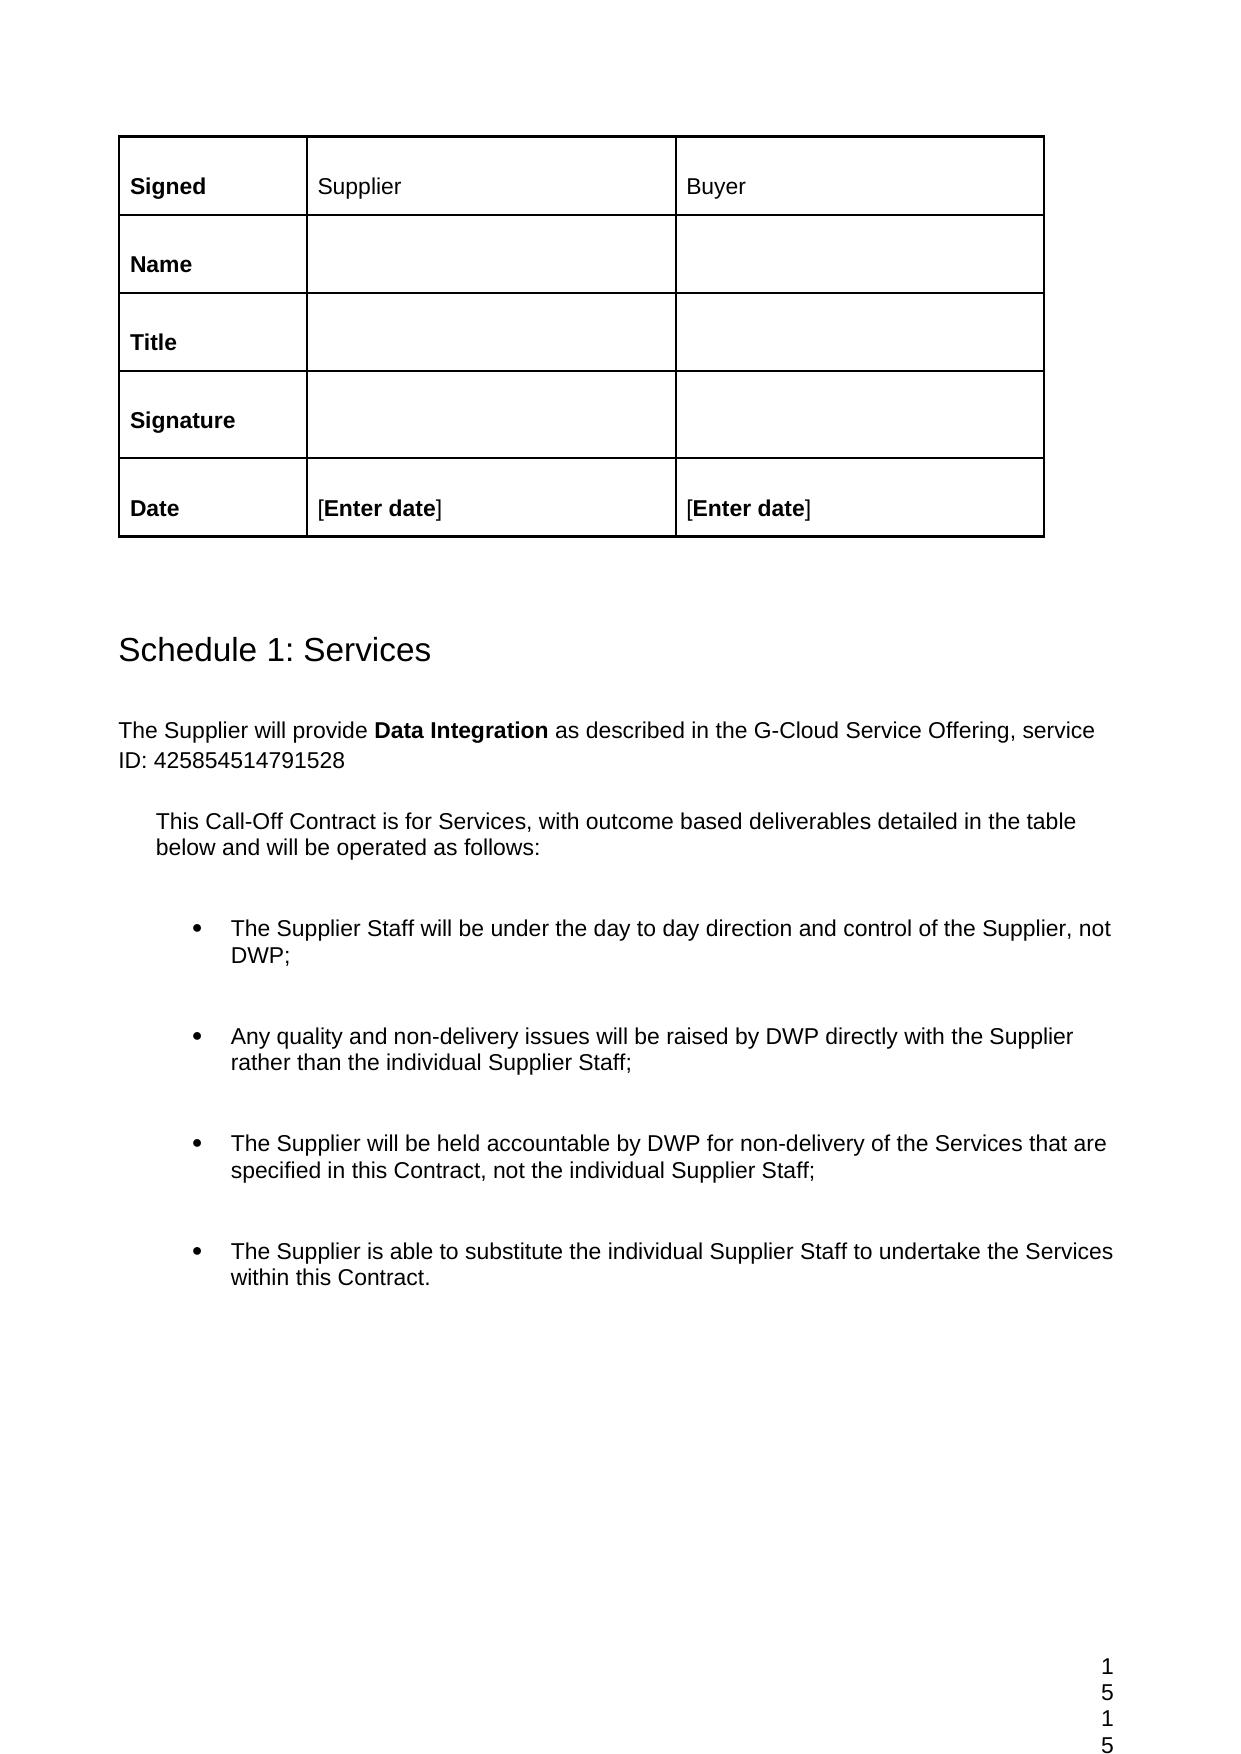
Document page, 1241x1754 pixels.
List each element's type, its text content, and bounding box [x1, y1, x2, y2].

subtitle Schedule 1: Services [118, 630, 1122, 669]
table_cell [308, 372, 675, 457]
list This Call-Off Contract is for Services, with outcome based deliverables detailed in the table below and will be operated as follows: [156, 808, 1117, 860]
table_cell Date [120, 459, 306, 535]
list The Supplier will be held accountable by DWP for non-delivery of the Services that are specified in this Contract, not the individual Supplier Staff; [193, 1130, 1117, 1183]
table_header Signed [120, 138, 306, 213]
table_cell [308, 294, 675, 370]
list Any quality and non-delivery issues will be raised by DWP directly with the Supplier rather than the individual Supplier Staff; [193, 1023, 1117, 1075]
text The Supplier will provide Data Integration as described in the G-Cloud Service Offering, service ID: 425854514791528 [118, 717, 1122, 774]
table_cell Title [120, 294, 306, 370]
table_cell [308, 216, 675, 292]
table_cell [677, 372, 1043, 457]
list The Supplier is able to substitute the individual Supplier Staff to undertake the Services within this Contract. [193, 1238, 1117, 1290]
table_cell [677, 216, 1043, 292]
table_cell Name [120, 216, 306, 292]
table_header Supplier [308, 138, 675, 213]
table_header Buyer [677, 138, 1043, 213]
table_cell Signature [120, 372, 306, 457]
table_cell [677, 294, 1043, 370]
table_cell [Enter date] [677, 459, 1043, 535]
list The Supplier Staff will be under the day to day direction and control of the Supplier, not DWP; [193, 915, 1117, 968]
table_cell [Enter date] [308, 459, 675, 535]
